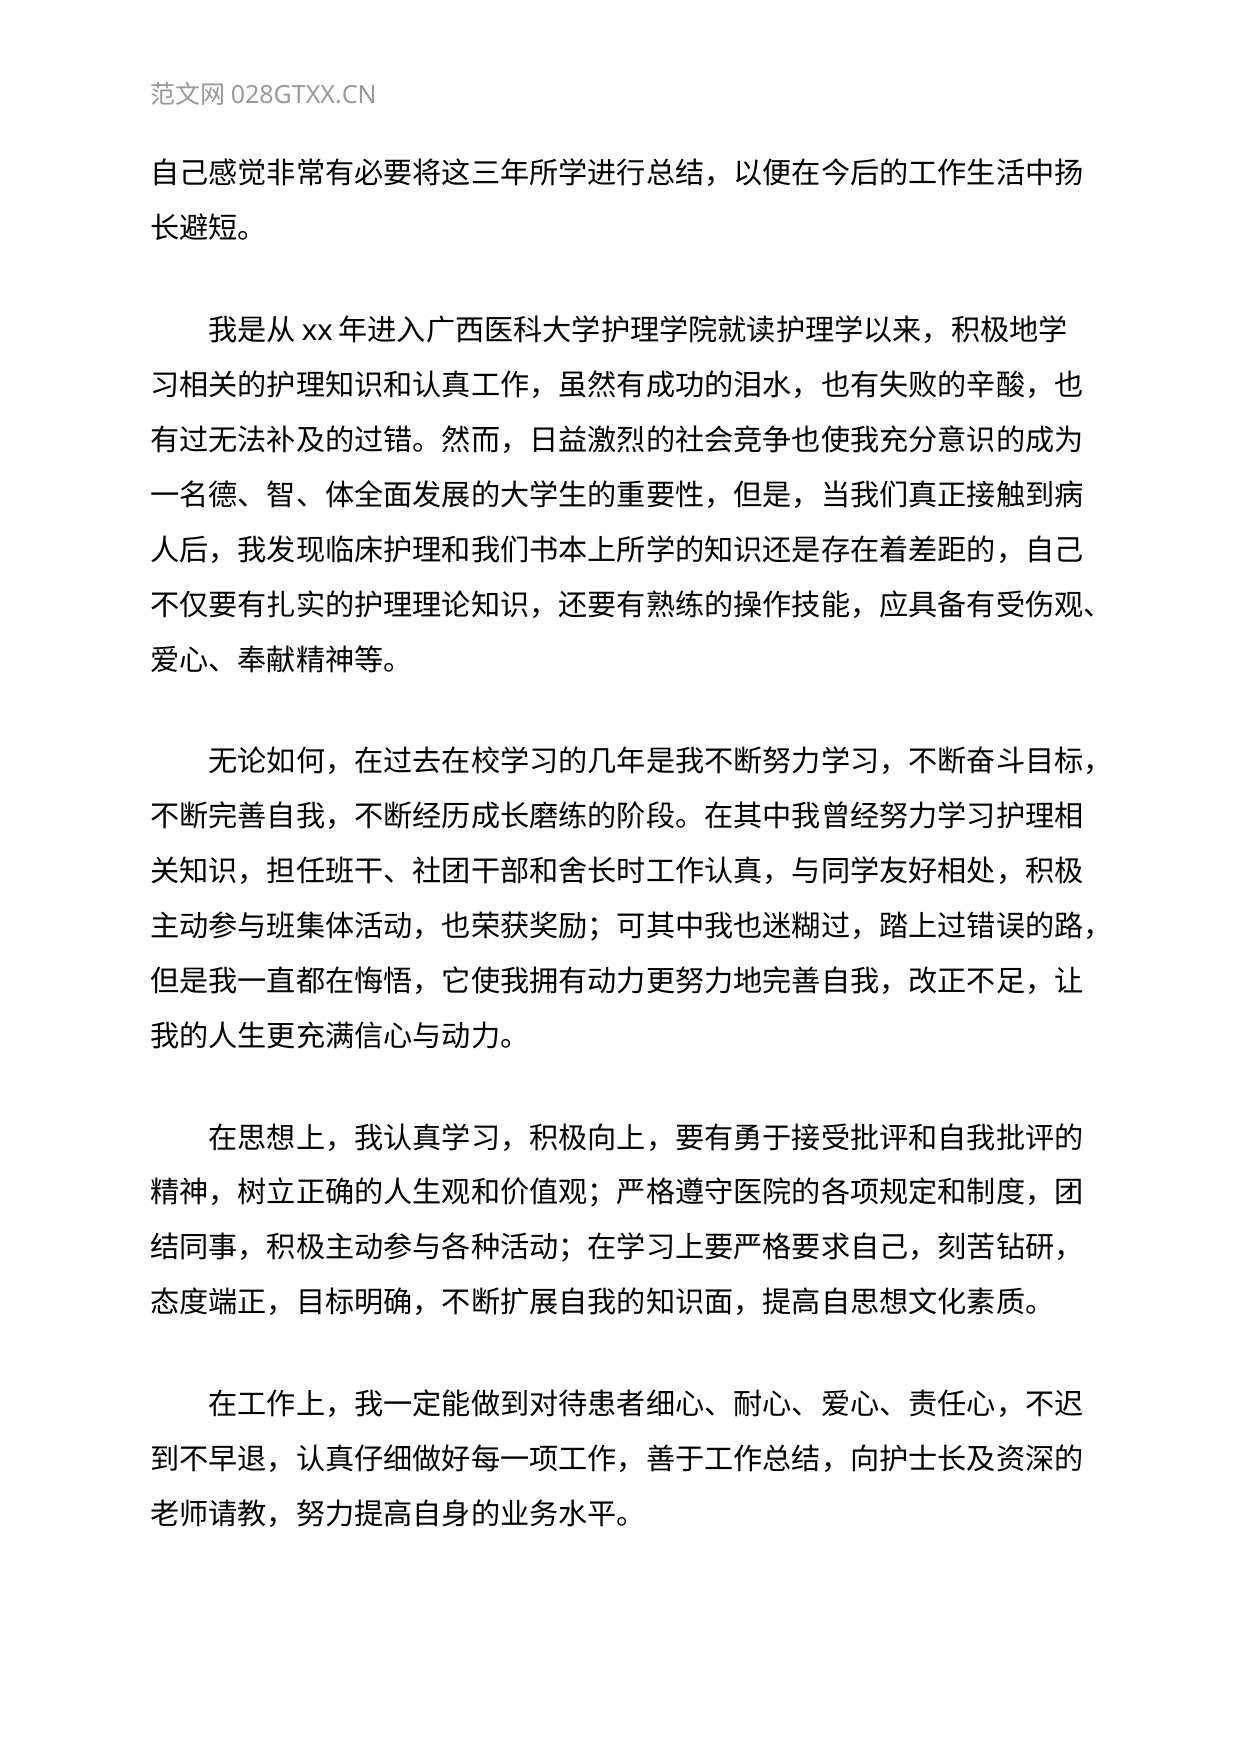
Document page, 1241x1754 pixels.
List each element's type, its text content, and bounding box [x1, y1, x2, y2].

text 在思想上，我认真学习，积极向上，要有勇于接受批评和自我批评的精神，树立正确的人生观和价值观；严格遵守医院的各项规定和制度，团结同事，积极主动参与各种活动；在学习上要严格要求自己，刻苦钻研，态度端正，目标明确，不断扩展自我的知识面，提高自思想文化素质。 [150, 1114, 1090, 1321]
text 在工作上，我一定能做到对待患者细心、耐心、爱心、责任心，不迟到不早退，认真仔细做好每一项工作，善于工作总结，向护士长及资深的老师请教，努力提高自身的业务水平。 [150, 1381, 1090, 1533]
text 无论如何，在过去在校学习的几年是我不断努力学习，不断奋斗目标，不断完善自我，不断经历成长磨练的阶段。在其中我曾经努力学习护理相关知识，担任班干、社团干部和舍长时工作认真，与同学友好相处，积极主动参与班集体活动，也荣获奖励；可其中我也迷糊过，踏上过错误的路，但是我一直都在悔悟，它使我拥有动力更努力地完善自我，改正不足，让我的人生更充满信心与动力。 [150, 738, 1090, 1055]
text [150, 150, 1090, 247]
text 我是从xx年进入广西医科大学护理学院就读护理学以来，积极地学习相关的护理知识和认真工作，虽然有成功的泪水，也有失败的辛酸，也有过无法补及的过错。然而，日益激烈的社会竞争也使我充分意识的成为一名德、智、体全面发展的大学生的重要性，但是，当我们真正接触到病人后，我发现临床护理和我们书本上所学的知识还是存在着差距的，自己不仅要有扎实的护理理论知识，还要有熟练的操作技能，应具备有受伤观、爱心、奉献精神等。 [150, 307, 1090, 678]
